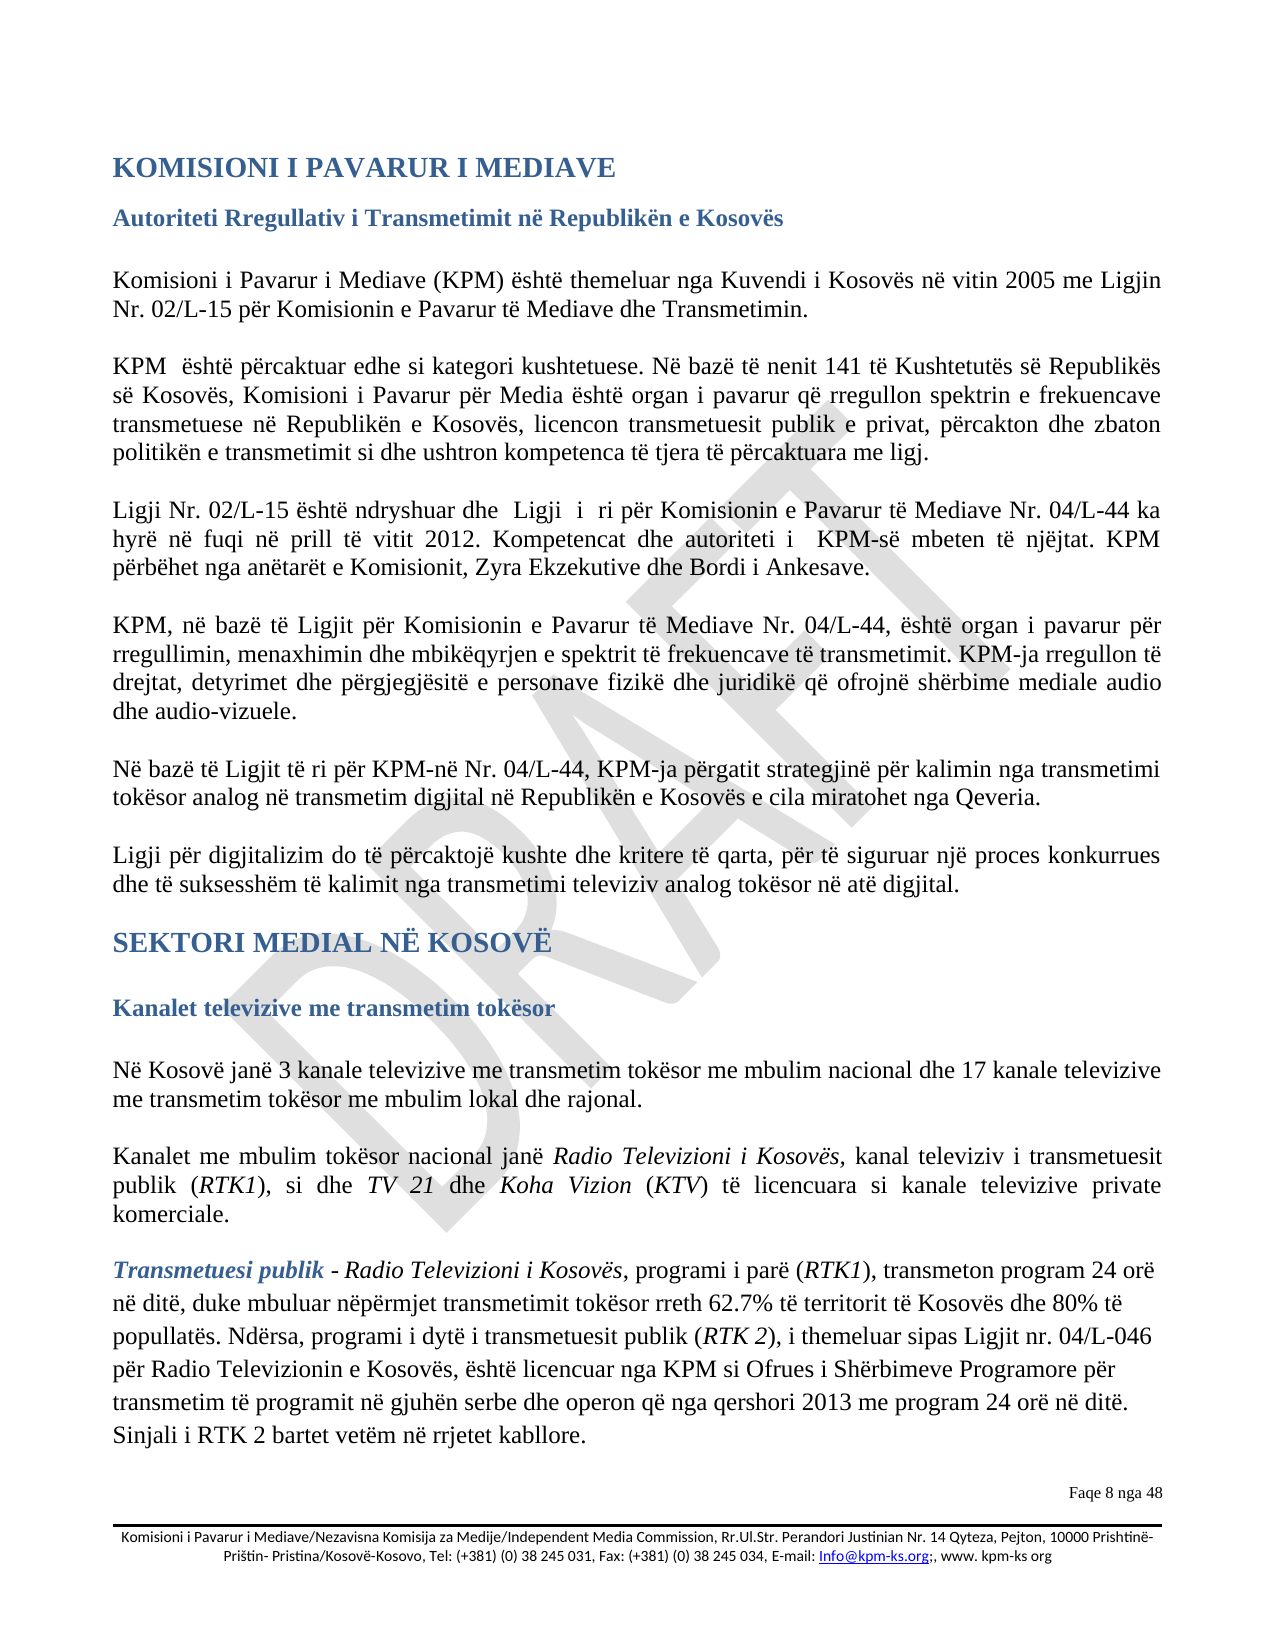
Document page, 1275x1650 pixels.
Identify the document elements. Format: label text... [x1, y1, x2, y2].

text Ligji Nr. 02/L-15 është ndryshuar dhe Ligji i ri për Komisionin e Pavarur të Mediave Nr. 04/L-44 ka hyrë në fuqi në prill të vitit 2012. Kompetencat dhe autoriteti i KPM-së mbeten të njëjtat. KPM përbëhet nga anëtarët e Komisionit, Zyra Ekzekutive dhe Bordi i Ankesave. [112, 495, 1162, 581]
text KPM është përcaktuar edhe si kategori kushtetuese. Në bazë të nenit 141 të Kushtetutës së Republikës së Kosovës, Komisioni i Pavarur për Media është organ i pavarur që rregullon spektrin e frekuencave transmetuese në Republikën e Kosovës, licencon transmetuesit publik e privat, përcakton dhe zbaton politikën e transmetimit si dhe ushtron kompetenca të tjera të përcaktuara me ligj. [112, 351, 1162, 466]
text Komisioni i Pavarur i Mediave (KPM) është themeluar nga Kuvendi i Kosovës në vitin 2005 me Ligjin Nr. 02/L-15 për Komisionin e Pavarur të Mediave dhe Transmetimin. [112, 265, 1162, 322]
text Autoriteti Rregullativ i Transmetimit në Republikën e Kosovës [112, 203, 1162, 231]
text SEKTORI MEDIAL NË KOSOVË [112, 926, 1162, 959]
text KPM, në bazë të Ligjit për Komisionin e Pavarur të Mediave Nr. 04/L-44, është organ i pavarur për rregullimin, menaxhimin dhe mbikëqyrjen e spektrit të frekuencave të transmetimit. KPM-ja rregullon të drejtat, detyrimet dhe përgjegjësitë e personave fizikë dhe juridikë që ofrojnë shërbime mediale audio dhe audio-vizuele. [112, 610, 1162, 725]
text Në Kosovë janë 3 kanale televizive me transmetim tokësor me mbulim nacional dhe 17 kanale televizive me transmetim tokësor me mbulim lokal dhe rajonal. [112, 1055, 1162, 1112]
text KOMISIONI I PAVARUR I MEDIAVE [112, 150, 1162, 183]
text Ligji për digjitalizim do të përcaktojë kushte dhe kritere të qarta, për të siguruar një proces konkurrues dhe të suksesshëm të kalimit nga transmetimi televiziv analog tokësor në atë digjital. [112, 840, 1162, 897]
text Kanalet me mbulim tokësor nacional janë Radio Televizioni i Kosovës, kanal televiziv i transmetuesit publik (RTK1), si dhe TV 21 dhe Koha Vizion (KTV) të licencuara si kanale televizive private komerciale. [112, 1141, 1162, 1227]
text Transmetuesi publik - Radio Televizioni i Kosovës, programi i parë (RTK1), transmeton program 24 orë në ditë, duke mbuluar nëpërmjet transmetimit tokësor rreth 62.7% të territorit të Kosovës dhe 80% të popullatës. Ndërsa, programi i dytë i transmetuesit publik (RTK 2), i themeluar sipas Ligjit nr. 04/L-046 për Radio Televizionin e Kosovës, është licencuar nga KPM si Ofrues i Shërbimeve Programore për transmetim të programit në gjuhën serbe dhe operon që nga qershori 2013 me program 24 orë në ditë. Sinjali i RTK 2 bartet vetëm në rrjetet kabllore. [112, 1255, 1162, 1449]
text Kanalet televizive me transmetim tokësor [112, 993, 1162, 1021]
text Në bazë të Ligjit të ri për KPM-në Nr. 04/L-44, KPM-ja përgatit strategjinë për kalimin nga transmetimi tokësor analog në transmetim digjital në Republikën e Kosovës e cila miratohet nga Qeveria. [112, 754, 1162, 811]
